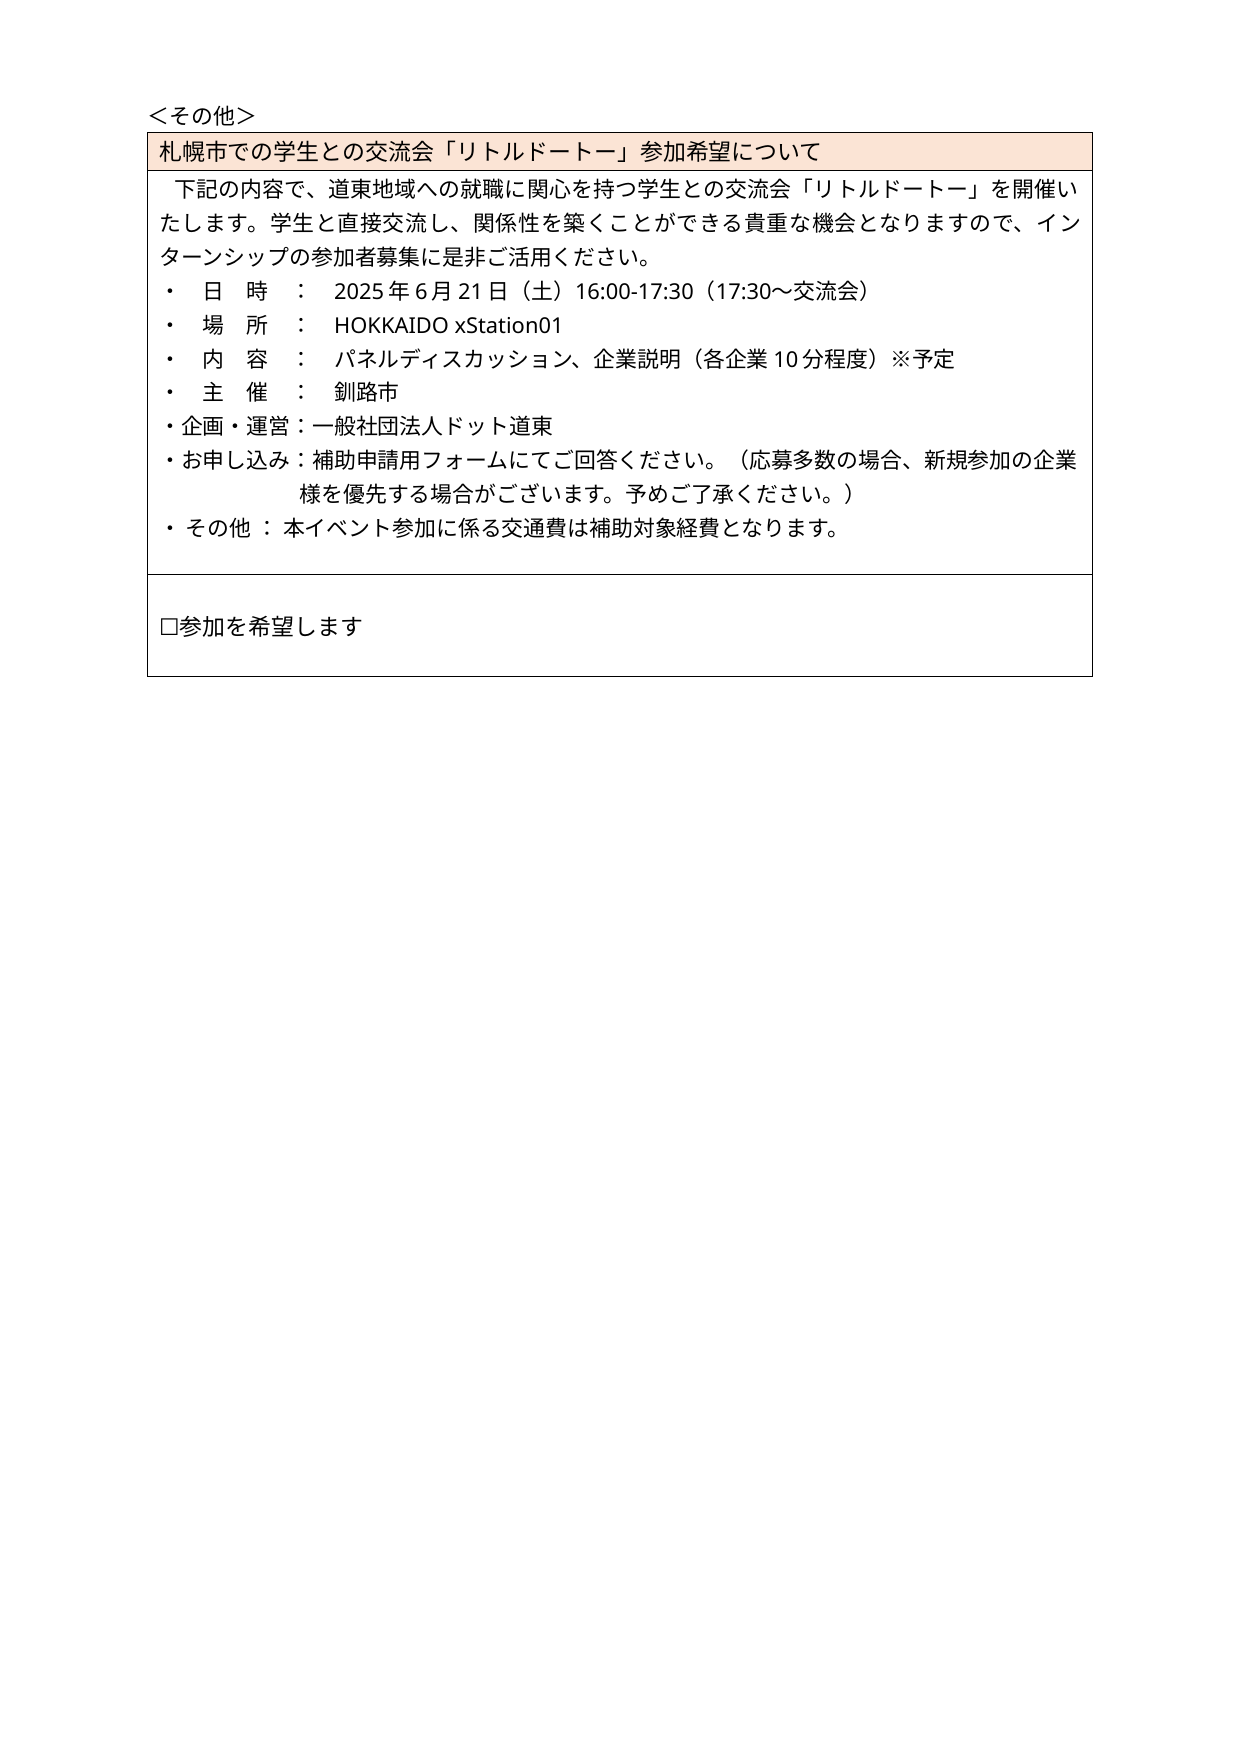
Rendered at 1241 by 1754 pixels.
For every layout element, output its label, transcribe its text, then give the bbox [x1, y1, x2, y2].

table_cell 参加を希望します [148, 575, 1092, 676]
table_cell 下記の内容で、道東地域への就職に関心を持つ学生との交流会「リトルドートー」を開催いたします。学生と直接交流し、関係性を築くことができる貴重な機会となりますので、インターンシップの参加者募集に是非ご活用ください。 ・ 日 時 ： 2025年6月21日（土）16:00-17:30（17:30～交流会） ・ 場 所 ： HOKKAIDO xStation01 ・ 内 容 ： パネルディスカッション、企業説明（各企業10分程度）※予定 ・ 主 催 ： 釧路市 ・企画・運営：一般社団法人ドット道東 ・お申し込み：補助申請用フォームにてご回答ください。（応募多数の場合、新規参加の企業様を優先する場合がございます。予めご了承ください。） ・ その他 ： 本イベント参加に係る交通費は補助対象経費となります。 [148, 171, 1092, 574]
text ＜その他＞ [148, 98, 1092, 132]
table_header 札幌市での学生との交流会「リトルドートー」参加希望について [148, 133, 1092, 170]
